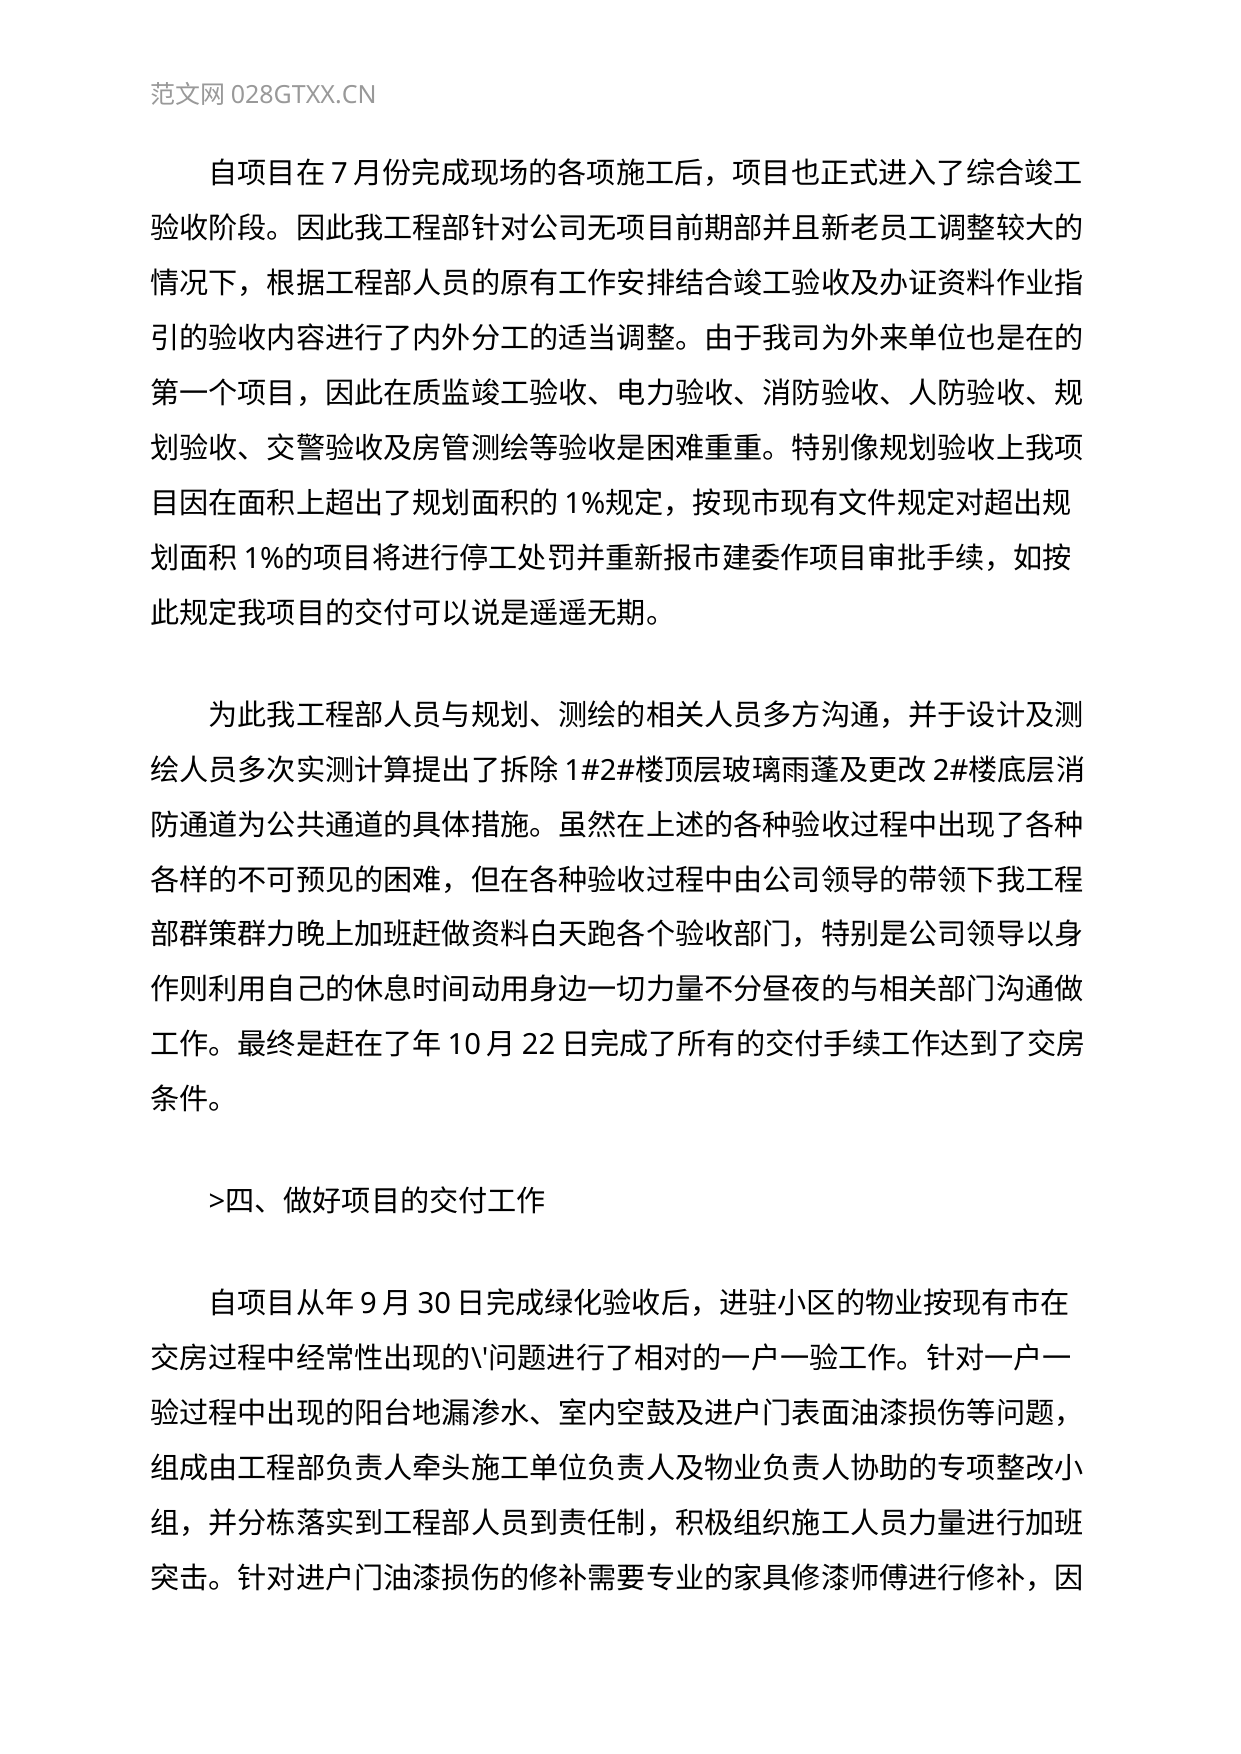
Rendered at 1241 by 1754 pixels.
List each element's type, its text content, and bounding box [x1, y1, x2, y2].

text >四、做好项目的交付工作 [150, 1177, 1090, 1220]
text 自项目在7月份完成现场的各项施工后，项目也正式进入了综合竣工验收阶段。因此我工程部针对公司无项目前期部并且新老员工调整较大的情况下，根据工程部人员的原有工作安排结合竣工验收及办证资料作业指引的验收内容进行了内外分工的适当调整。由于我司为外来单位也是在的第一个项目，因此在质监竣工验收、电力验收、消防验收、人防验收、规划验收、交警验收及房管测绘等验收是困难重重。特别像规划验收上我项目因在面积上超出了规划面积的1%规定，按现市现有文件规定对超出规划面积1%的项目将进行停工处罚并重新报市建委作项目审批手续，如按此规定我项目的交付可以说是遥遥无期。 [150, 150, 1090, 632]
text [150, 1279, 1090, 1596]
text 为此我工程部人员与规划、测绘的相关人员多方沟通，并于设计及测绘人员多次实测计算提出了拆除1#2#楼顶层玻璃雨蓬及更改2#楼底层消防通道为公共通道的具体措施。虽然在上述的各种验收过程中出现了各种各样的不可预见的困难，但在各种验收过程中由公司领导的带领下我工程部群策群力晚上加班赶做资料白天跑各个验收部门，特别是公司领导以身作则利用自己的休息时间动用身边一切力量不分昼夜的与相关部门沟通做工作。最终是赶在了年10月22日完成了所有的交付手续工作达到了交房条件。 [150, 691, 1090, 1118]
